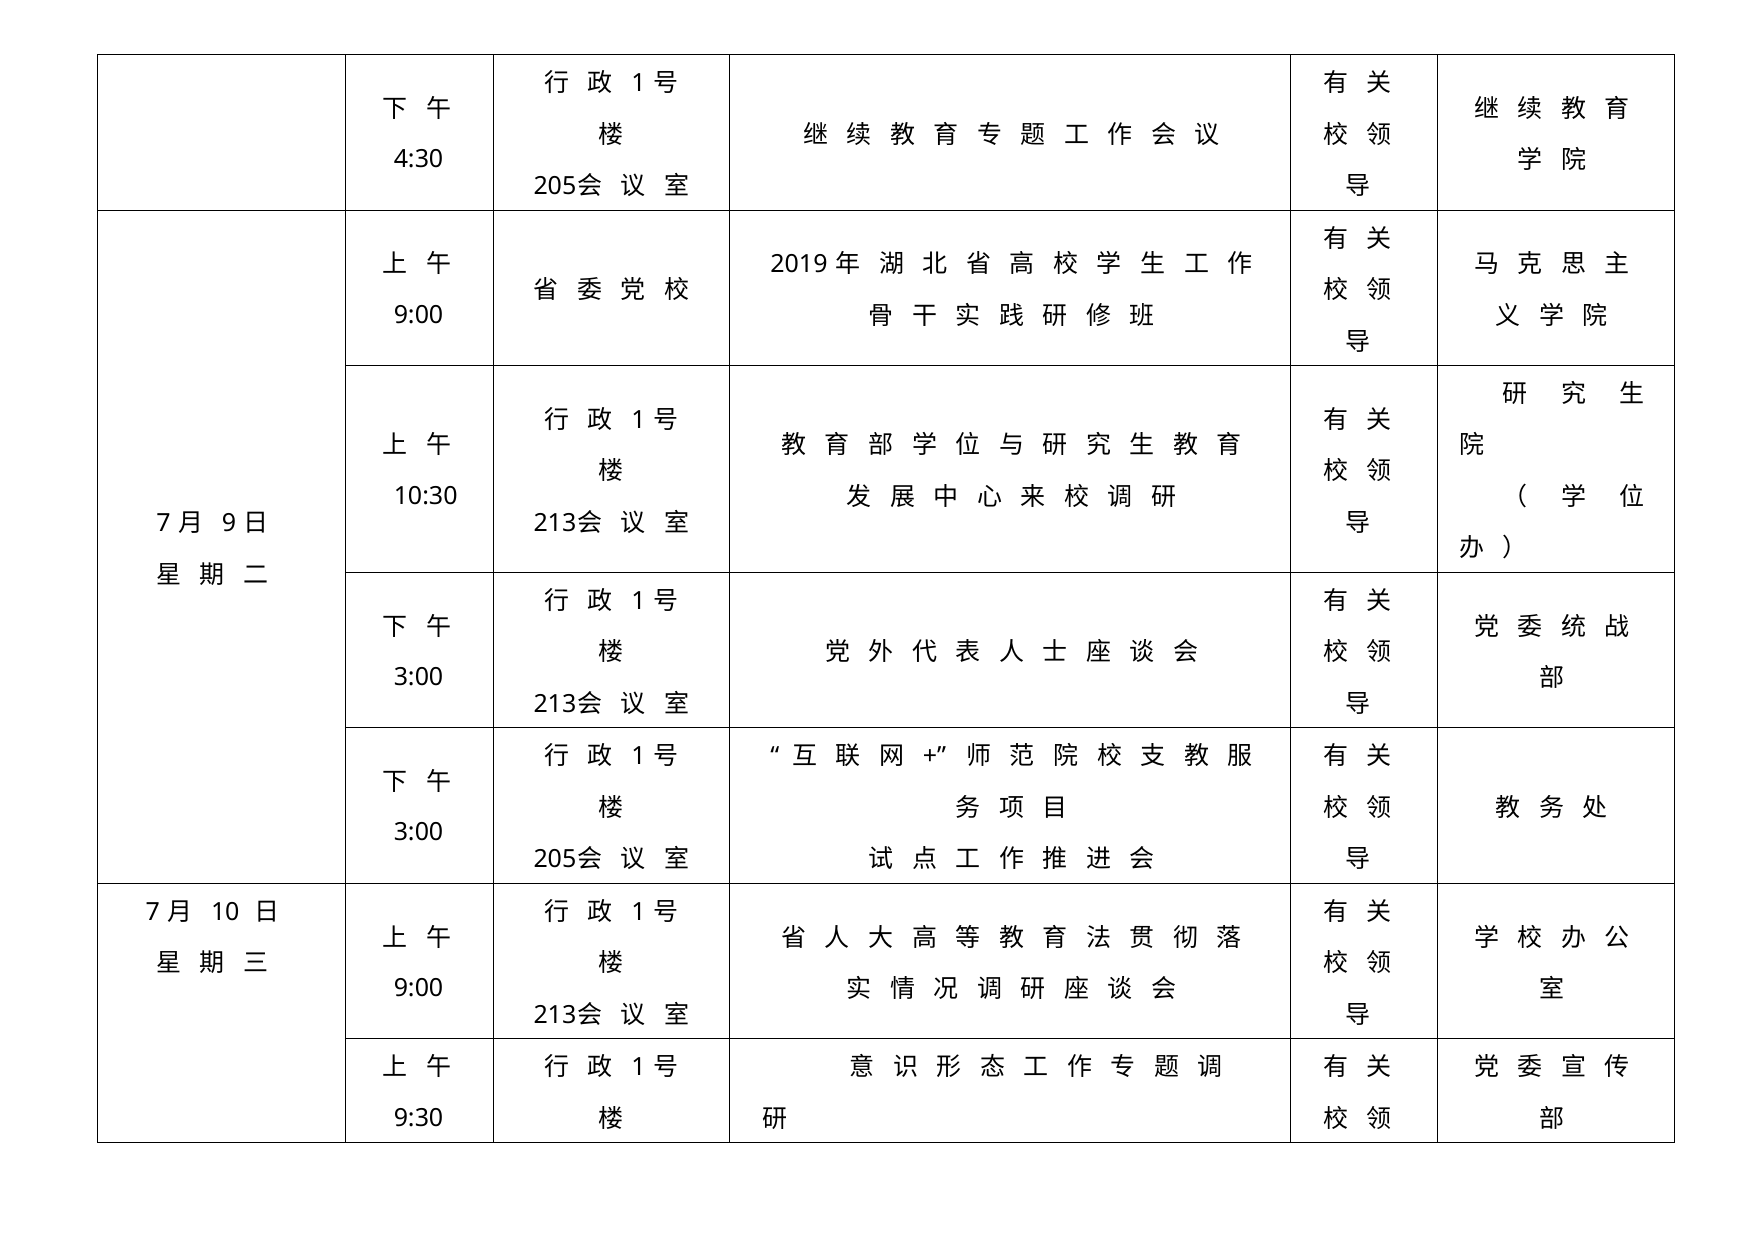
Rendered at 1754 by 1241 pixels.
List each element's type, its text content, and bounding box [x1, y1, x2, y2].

table_cell 有关校领导 [1291, 1039, 1437, 1142]
table_cell 意识形态工作专题调研 [730, 1039, 1290, 1142]
table_cell 学校办公室 [1438, 884, 1674, 1038]
table_cell 行政1号楼 205会议室 [494, 728, 729, 883]
table_cell 2019年湖北省高校学生工作骨干实践研修班 [730, 211, 1290, 365]
table_cell 7月9日 星期二 [98, 211, 345, 883]
table_cell 行政1号楼 213会议室 [494, 366, 729, 572]
table_cell 研究生院 （学位办） [1438, 366, 1674, 572]
table_cell 党外代表人士座谈会 [730, 573, 1290, 727]
table_cell 教务处 [1438, 728, 1674, 883]
table_cell 有关校领导 [1291, 366, 1437, 572]
table_cell 教育部学位与研究生教育发展中心来校调研 [730, 366, 1290, 572]
table_cell 7月10日 星期三 [98, 884, 345, 1142]
table_cell 党委宣传部 [1438, 1039, 1674, 1142]
table_cell 马克思主义学院 [1438, 211, 1674, 365]
table_cell 上午9:00 [346, 211, 493, 365]
table_cell 有关校领导 [1291, 55, 1437, 209]
table_cell “互联网+”师范院校支教服务项目 试点工作推进会 [730, 728, 1290, 883]
table_cell 有关校领导 [1291, 728, 1437, 883]
table_cell 上午9:00 [346, 884, 493, 1038]
table_cell 继续教育专题工作会议 [730, 55, 1290, 209]
table_cell 下午3:00 [346, 573, 493, 727]
table_cell 省委党校 [494, 211, 729, 365]
table_cell 继续教育学院 [1438, 55, 1674, 209]
table_cell 下午3:00 [346, 728, 493, 883]
table_cell 有关校领导 [1291, 884, 1437, 1038]
table_cell 上午9:30 [346, 1039, 493, 1142]
table_cell 有关校领导 [1291, 573, 1437, 727]
table_cell 行政1号楼 213会议室 [494, 884, 729, 1038]
table_cell 下午4:30 [346, 55, 493, 209]
table_cell 省人大高等教育法贯彻落实情况调研座谈会 [730, 884, 1290, 1038]
table_cell 行政1号楼 四楼会议室 [494, 1039, 729, 1142]
table_cell 有关校领导 [1291, 211, 1437, 365]
table_cell 党委统战部 [1438, 573, 1674, 727]
table_cell 行政1号楼 213会议室 [494, 573, 729, 727]
table_cell 上午10:30 [346, 366, 493, 572]
table_cell 行政1号楼 205会议室 [494, 55, 729, 209]
